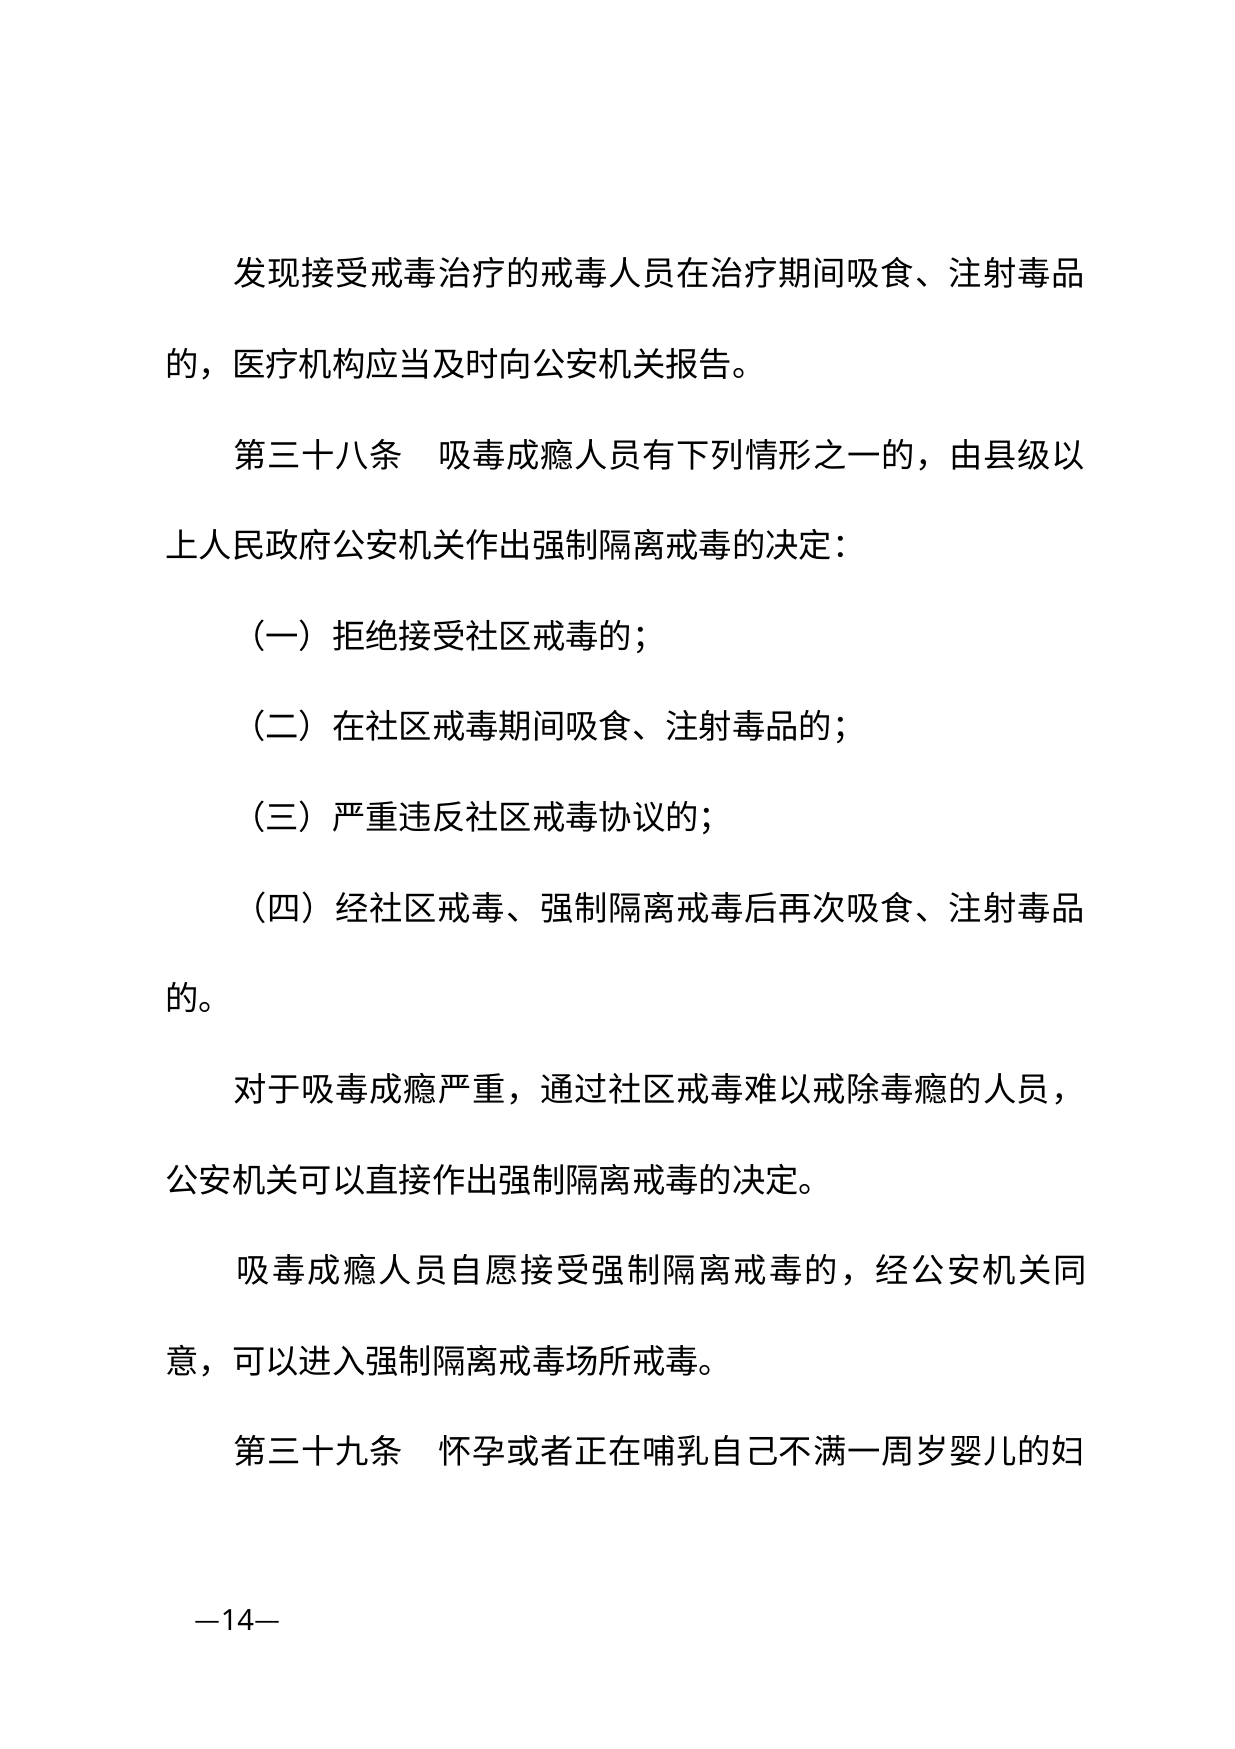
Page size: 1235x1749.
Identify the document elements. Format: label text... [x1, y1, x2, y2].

text （一）拒绝接受社区戒毒的； [165, 588, 1087, 679]
text 吸毒成瘾人员自愿接受强制隔离戒毒的，经公安机关同意，可以进入强制隔离戒毒场所戒毒。 [165, 1223, 1087, 1404]
text （二）在社区戒毒期间吸食、注射毒品的； [165, 679, 1087, 770]
text （四）经社区戒毒、强制隔离戒毒后再次吸食、注射毒品的。 [165, 860, 1087, 1042]
text 发现接受戒毒治疗的戒毒人员在治疗期间吸食、注射毒品的，医疗机构应当及时向公安机关报告。 [165, 226, 1087, 407]
text 第三十八条 吸毒成瘾人员有下列情形之一的，由县级以上人民政府公安机关作出强制隔离戒毒的决定： [165, 407, 1087, 588]
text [165, 1404, 1087, 1495]
text 对于吸毒成瘾严重，通过社区戒毒难以戒除毒瘾的人员，公安机关可以直接作出强制隔离戒毒的决定。 [165, 1042, 1087, 1223]
text （三）严重违反社区戒毒协议的； [165, 770, 1087, 860]
